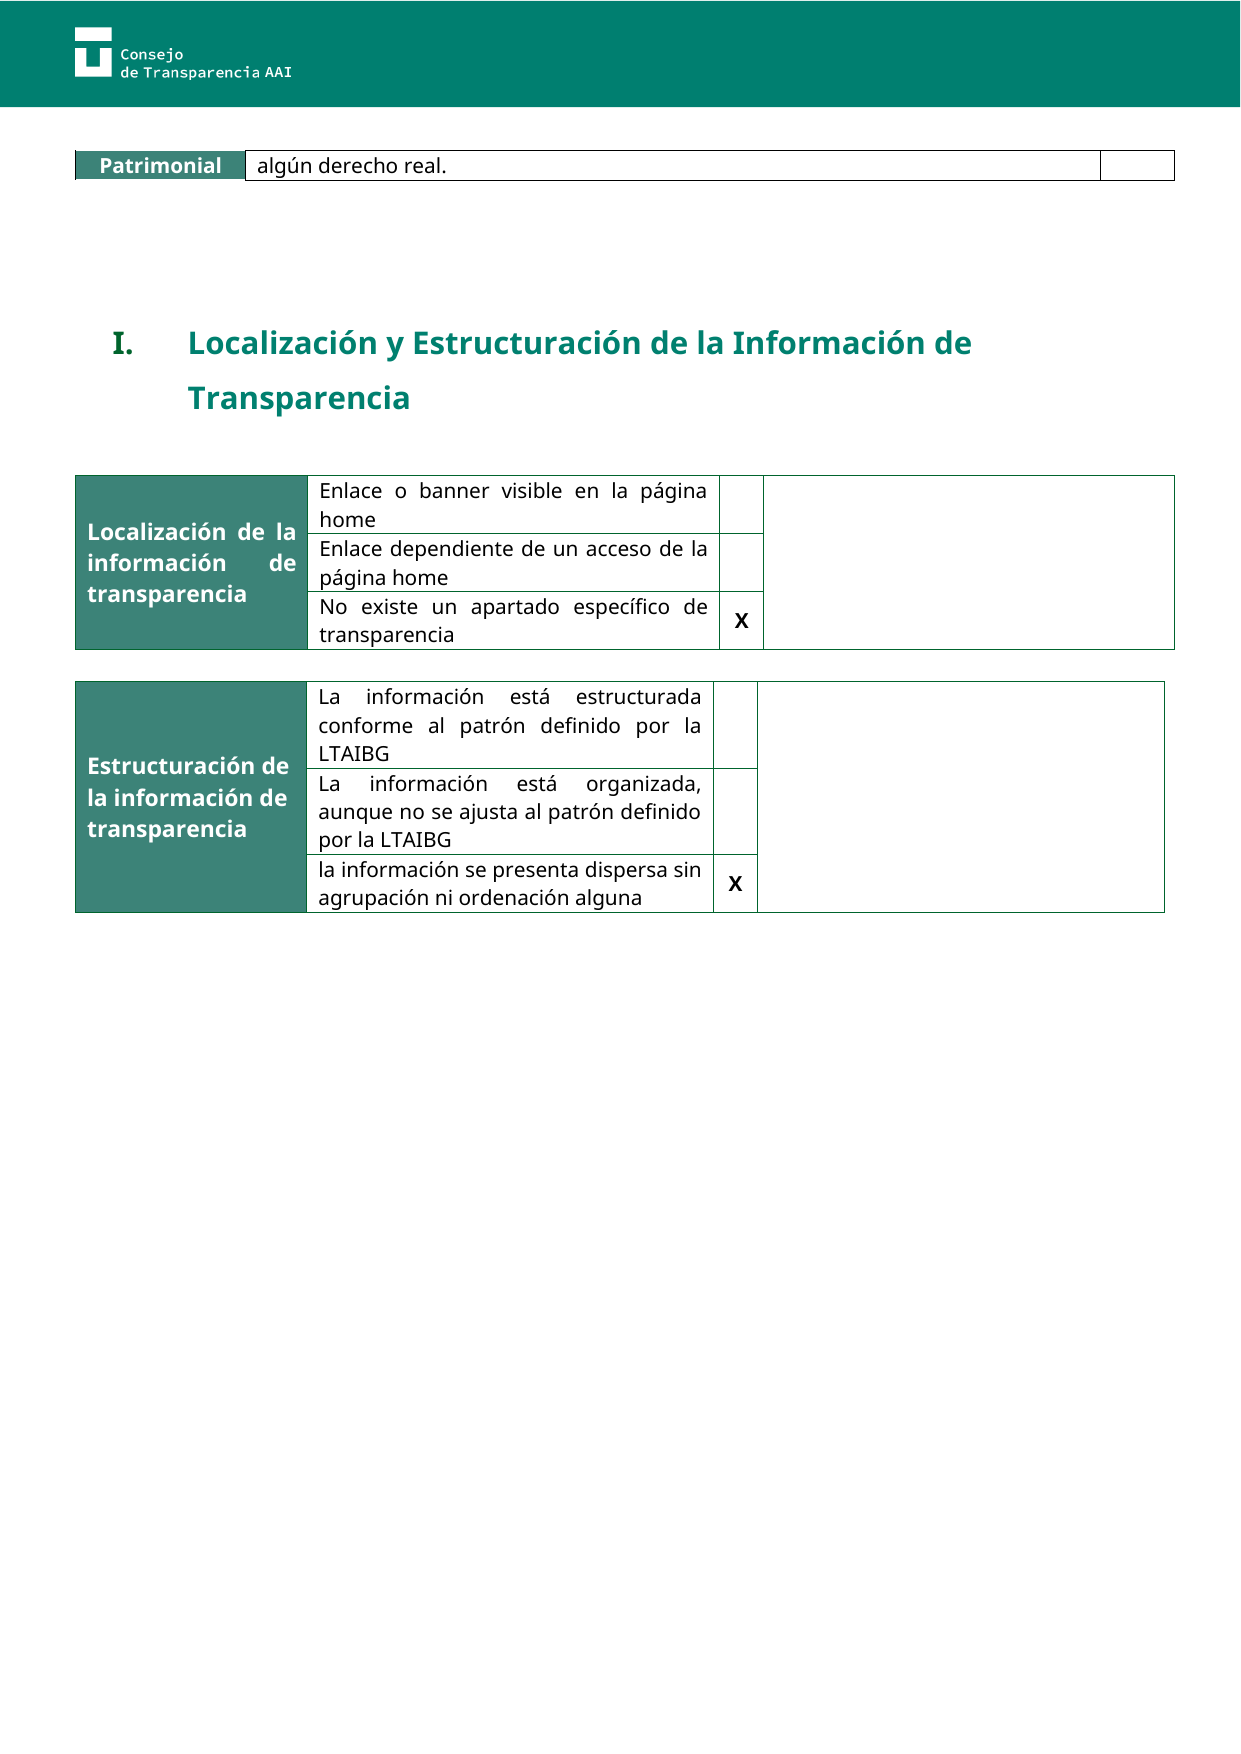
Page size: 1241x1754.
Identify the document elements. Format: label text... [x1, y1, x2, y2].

table_header La información está estructurada conforme al patrón definido por la LTAIBG [307, 682, 713, 768]
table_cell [76, 151, 245, 179]
table_header Localización de la información de transparencia [76, 476, 307, 649]
table_cell X [714, 855, 757, 912]
table_cell [1101, 151, 1174, 179]
table_cell la información se presenta dispersa sin agrupación ni ordenación alguna [307, 855, 713, 912]
picture [121, 48, 259, 80]
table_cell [246, 151, 1100, 179]
table_cell Enlace dependiente de un acceso de la página home [308, 534, 719, 591]
table_header Estructuración de la información de transparencia [76, 682, 306, 912]
table_cell [720, 534, 763, 591]
table_header [758, 682, 1164, 912]
picture [265, 67, 291, 77]
table_header [764, 476, 1174, 649]
table_header [714, 682, 757, 768]
table_header Enlace o banner visible en la página home [308, 476, 719, 533]
table_header [720, 476, 763, 533]
table_cell No existe un apartado específico de transparencia [308, 592, 719, 649]
table_cell [714, 769, 757, 854]
table_cell X [720, 592, 763, 649]
table_cell La información está organizada, aunque no se ajusta al patrón definido por la LTAIBG [307, 769, 713, 854]
